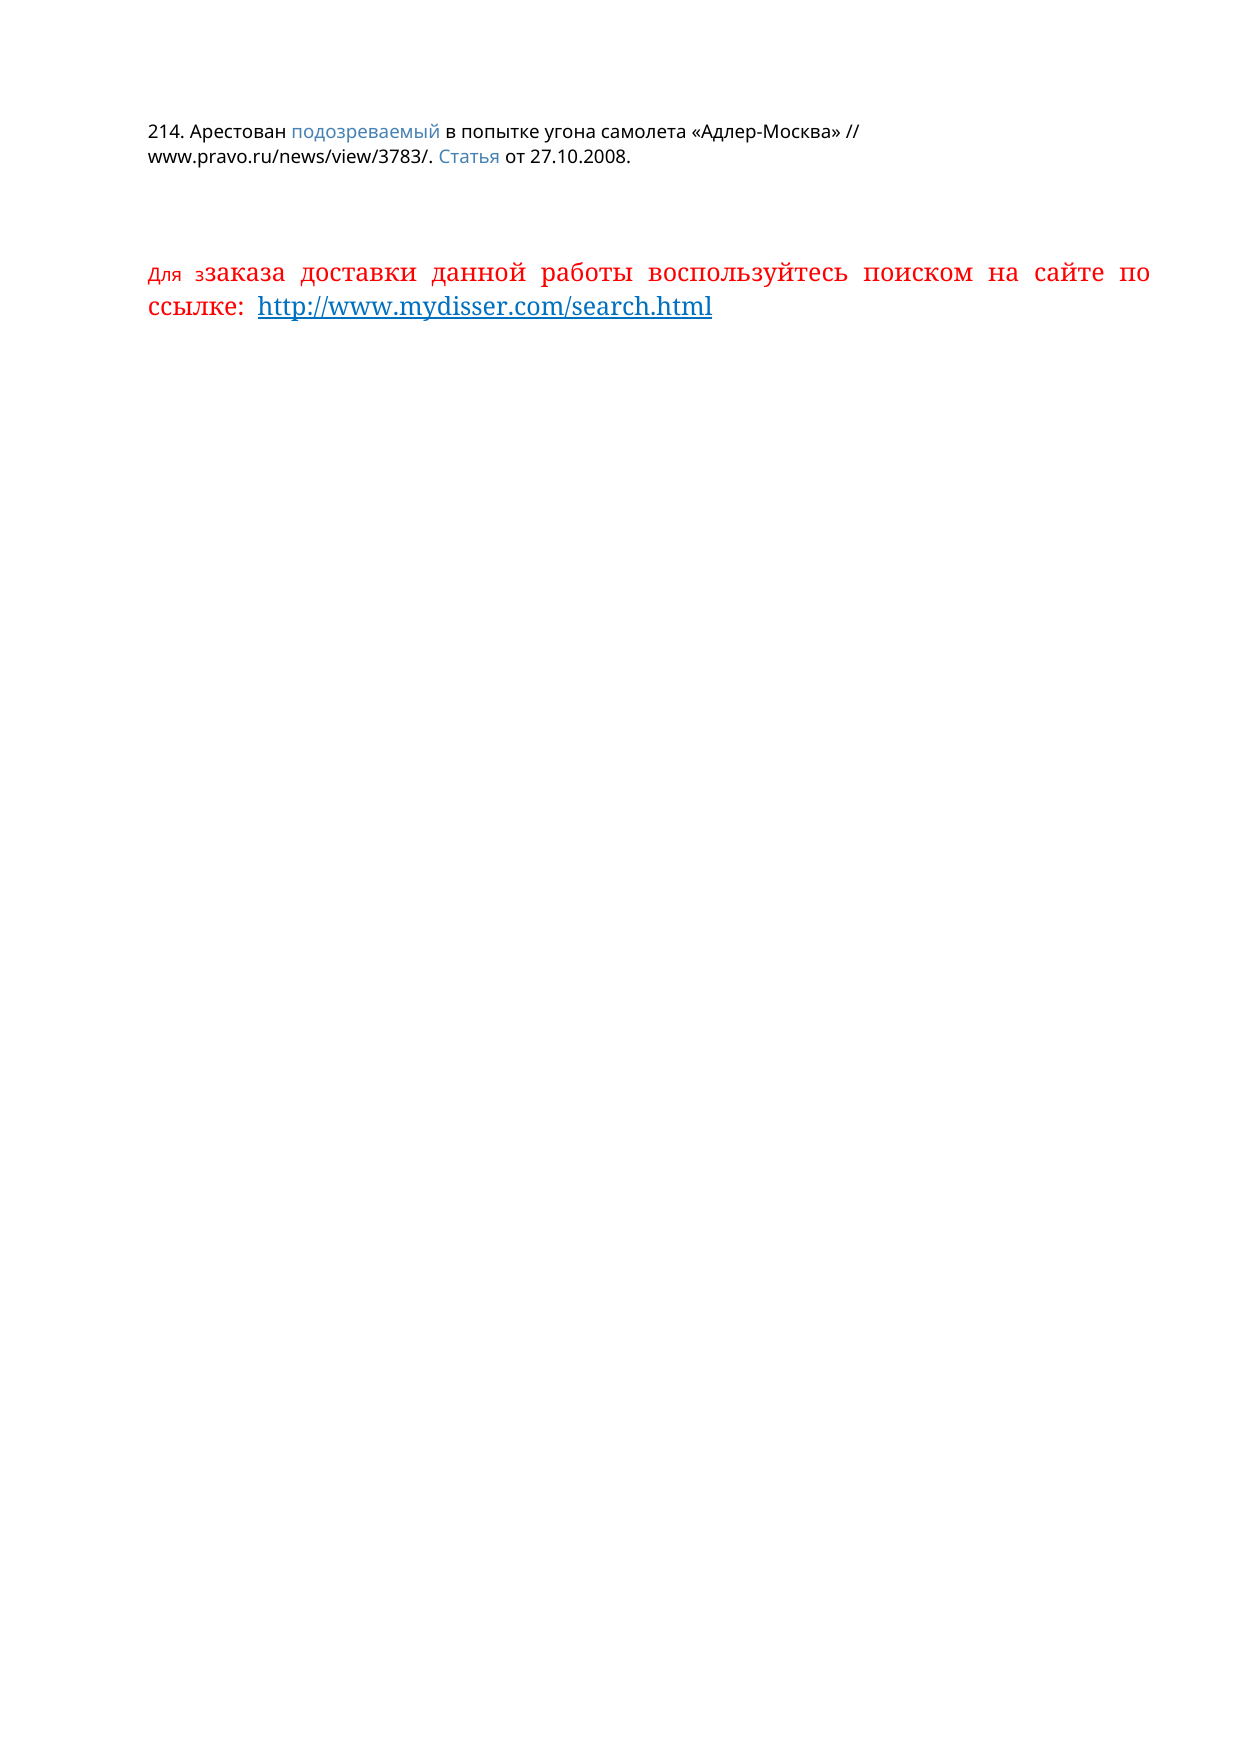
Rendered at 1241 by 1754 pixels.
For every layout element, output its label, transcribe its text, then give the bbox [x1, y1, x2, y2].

text Для ззаказа доставки данной работы воспользуйтесь поиском на сайте по ссылке: http://www.mydisser.com/search.html [148, 254, 1152, 322]
